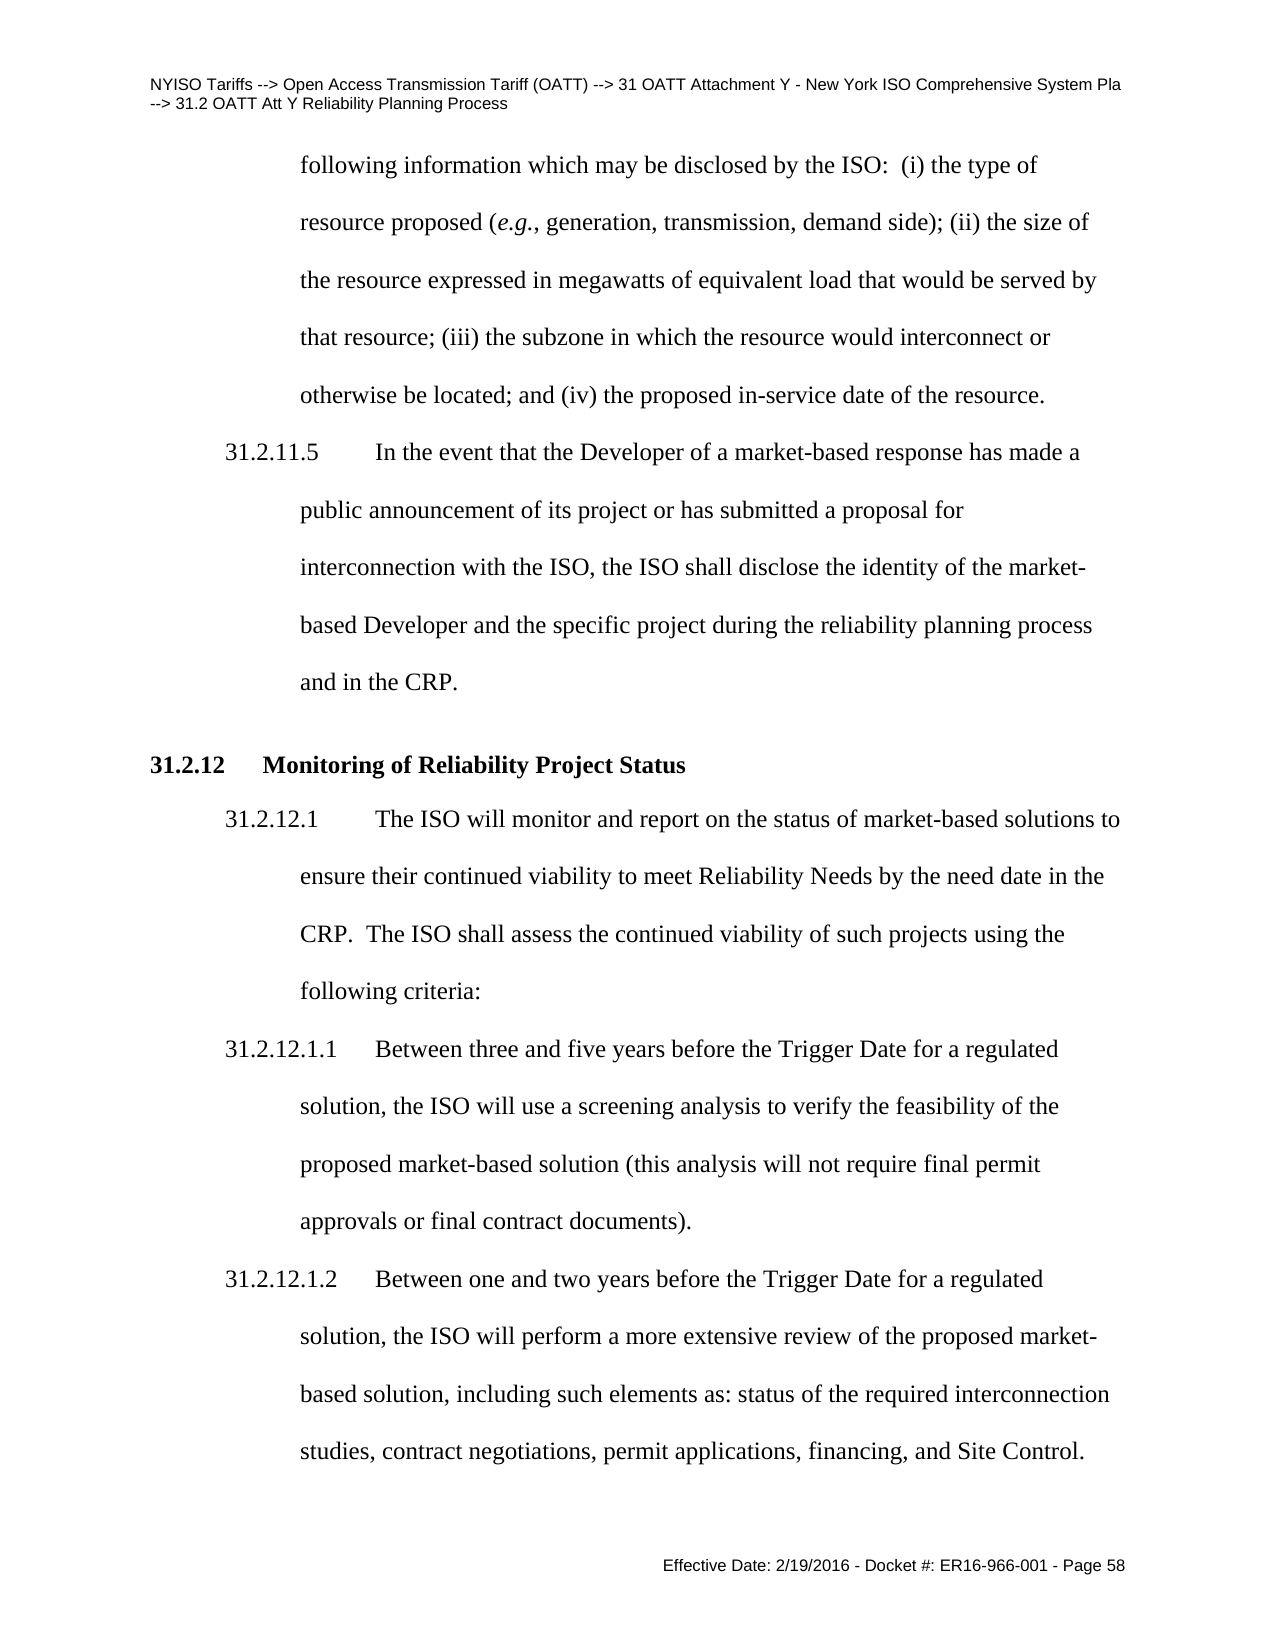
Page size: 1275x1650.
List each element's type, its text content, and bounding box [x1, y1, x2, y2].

text 31.2.12.1.1 Between three and five years before the Trigger Date for a regulated solution, the ISO will use a screening analysis to verify the feasibility of the proposed market-based solution (this analysis will not require final permit approvals or final contract documents). [225, 1034, 1125, 1235]
text 31.2.12.1.2 Between one and two years before the Trigger Date for a regulated solution, the ISO will perform a more extensive review of the proposed market-based solution, including such elements as: status of the required interconnection studies, contract negotiations, permit applications, financing, and Site Control. [225, 1264, 1125, 1465]
subtitle 31.2.12 Monitoring of Reliability Project Status [150, 750, 1059, 779]
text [225, 150, 1125, 409]
text 31.2.11.5 In the event that the Developer of a market-based response has made a public announcement of its project or has submitted a proposal for interconnection with the ISO, the ISO shall disclose the identity of the market-based Developer and the specific project during the reliability planning process and in the CRP. [225, 437, 1125, 696]
text 31.2.12.1 The ISO will monitor and report on the status of market-based solutions to ensure their continued viability to meet Reliability Needs by the need date in the CRP. The ISO shall assess the continued viability of such projects using the following criteria: [225, 804, 1125, 1005]
